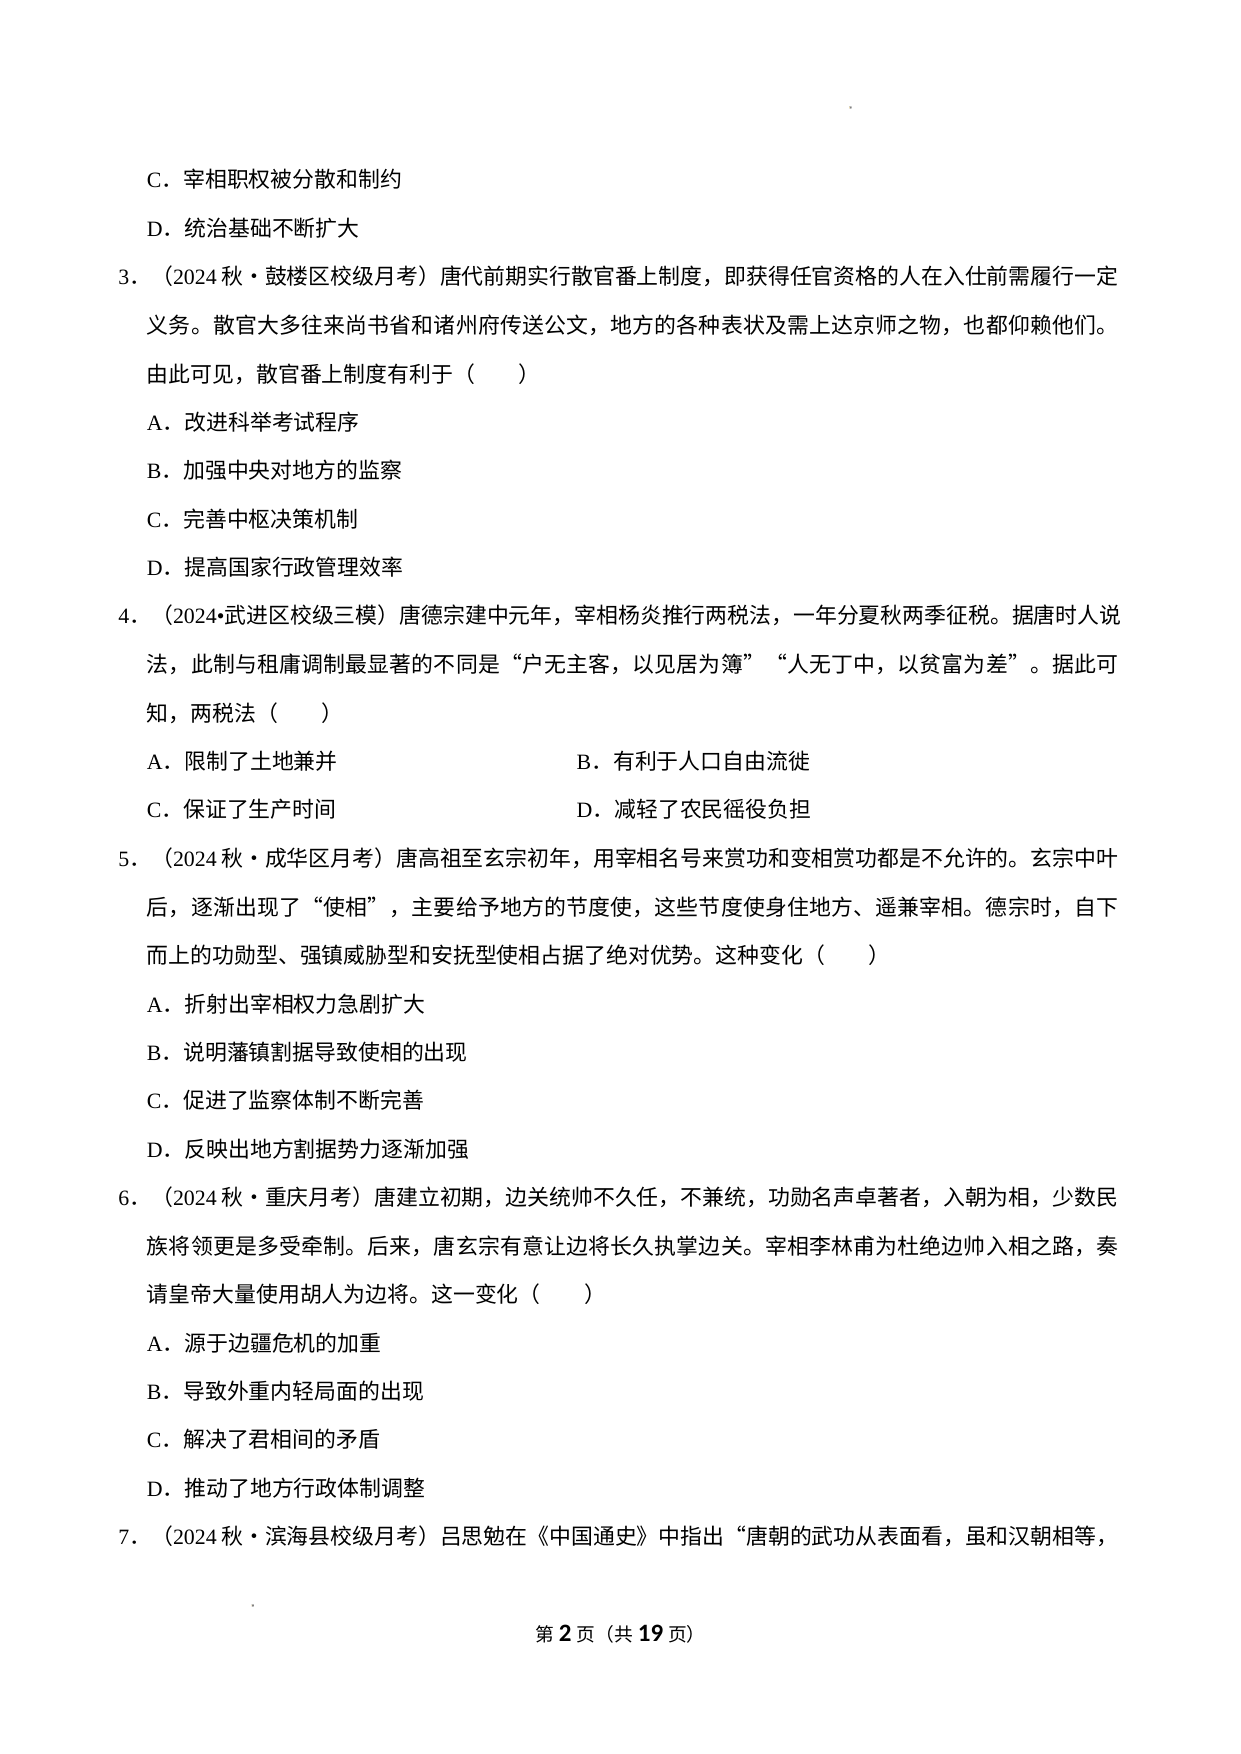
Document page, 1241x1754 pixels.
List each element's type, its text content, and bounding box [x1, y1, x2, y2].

text B．导致外重内轻局面的出现 [118, 1374, 1122, 1406]
text 3．（2024秋•鼓楼区校级月考）唐代前期实行散官番上制度，即获得任官资格的人在入仕前需履行一定义务。散官大多往来尚书省和诸州府传送公文，地方的各种表状及需上达京师之物，也都仰赖他们。由此可见，散官番上制度有利于（ ） [118, 259, 1122, 389]
text A．源于边疆危机的加重 [118, 1325, 1122, 1358]
text B．加强中央对地方的监察 [118, 453, 1122, 485]
text D．提高国家行政管理效率 [118, 549, 1122, 582]
text A．限制了土地兼并 B．有利于人口自由流徙 [118, 744, 1122, 776]
text D．推动了地方行政体制调整 [118, 1470, 1122, 1503]
text B．说明藩镇割据导致使相的出现 [118, 1034, 1122, 1067]
text C．解决了君相间的矛盾 [118, 1422, 1122, 1454]
text C．完善中枢决策机制 [118, 501, 1122, 534]
text A．改进科举考试程序 [118, 404, 1122, 437]
text A．折射出宰相权力急剧扩大 [118, 986, 1122, 1019]
text C．促进了监察体制不断完善 [118, 1083, 1122, 1115]
text D．统治基础不断扩大 [118, 210, 1122, 243]
text 6．（2024秋•重庆月考）唐建立初期，边关统帅不久任，不兼统，功勋名声卓著者，入朝为相，少数民族将领更是多受牵制。后来，唐玄宗有意让边将长久执掌边关。宰相李林甫为杜绝边帅入相之路，奏请皇帝大量使用胡人为边将。这一变化（ ） [118, 1179, 1122, 1309]
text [118, 1519, 1122, 1551]
text C．保证了生产时间 D．减轻了农民徭役负担 [118, 792, 1122, 824]
text D．反映出地方割据势力逐渐加强 [118, 1131, 1122, 1164]
text 5．（2024秋•成华区月考）唐高祖至玄宗初年，用宰相名号来赏功和变相赏功都是不允许的。玄宗中叶后，逐渐出现了“使相”，主要给予地方的节度使，这些节度使身住地方、遥兼宰相。德宗时，自下而上的功勋型、强镇威胁型和安抚型使相占据了绝对优势。这种变化（ ） [118, 840, 1122, 970]
text C．宰相职权被分散和制约 [118, 162, 1122, 194]
text 4．（2024•武进区校级三模）唐德宗建中元年，宰相杨炎推行两税法，一年分夏秋两季征税。据唐时人说法，此制与租庸调制最显著的不同是“户无主客，以见居为簿”“人无丁中，以贫富为差”。据此可知，两税法（ ） [118, 598, 1122, 728]
